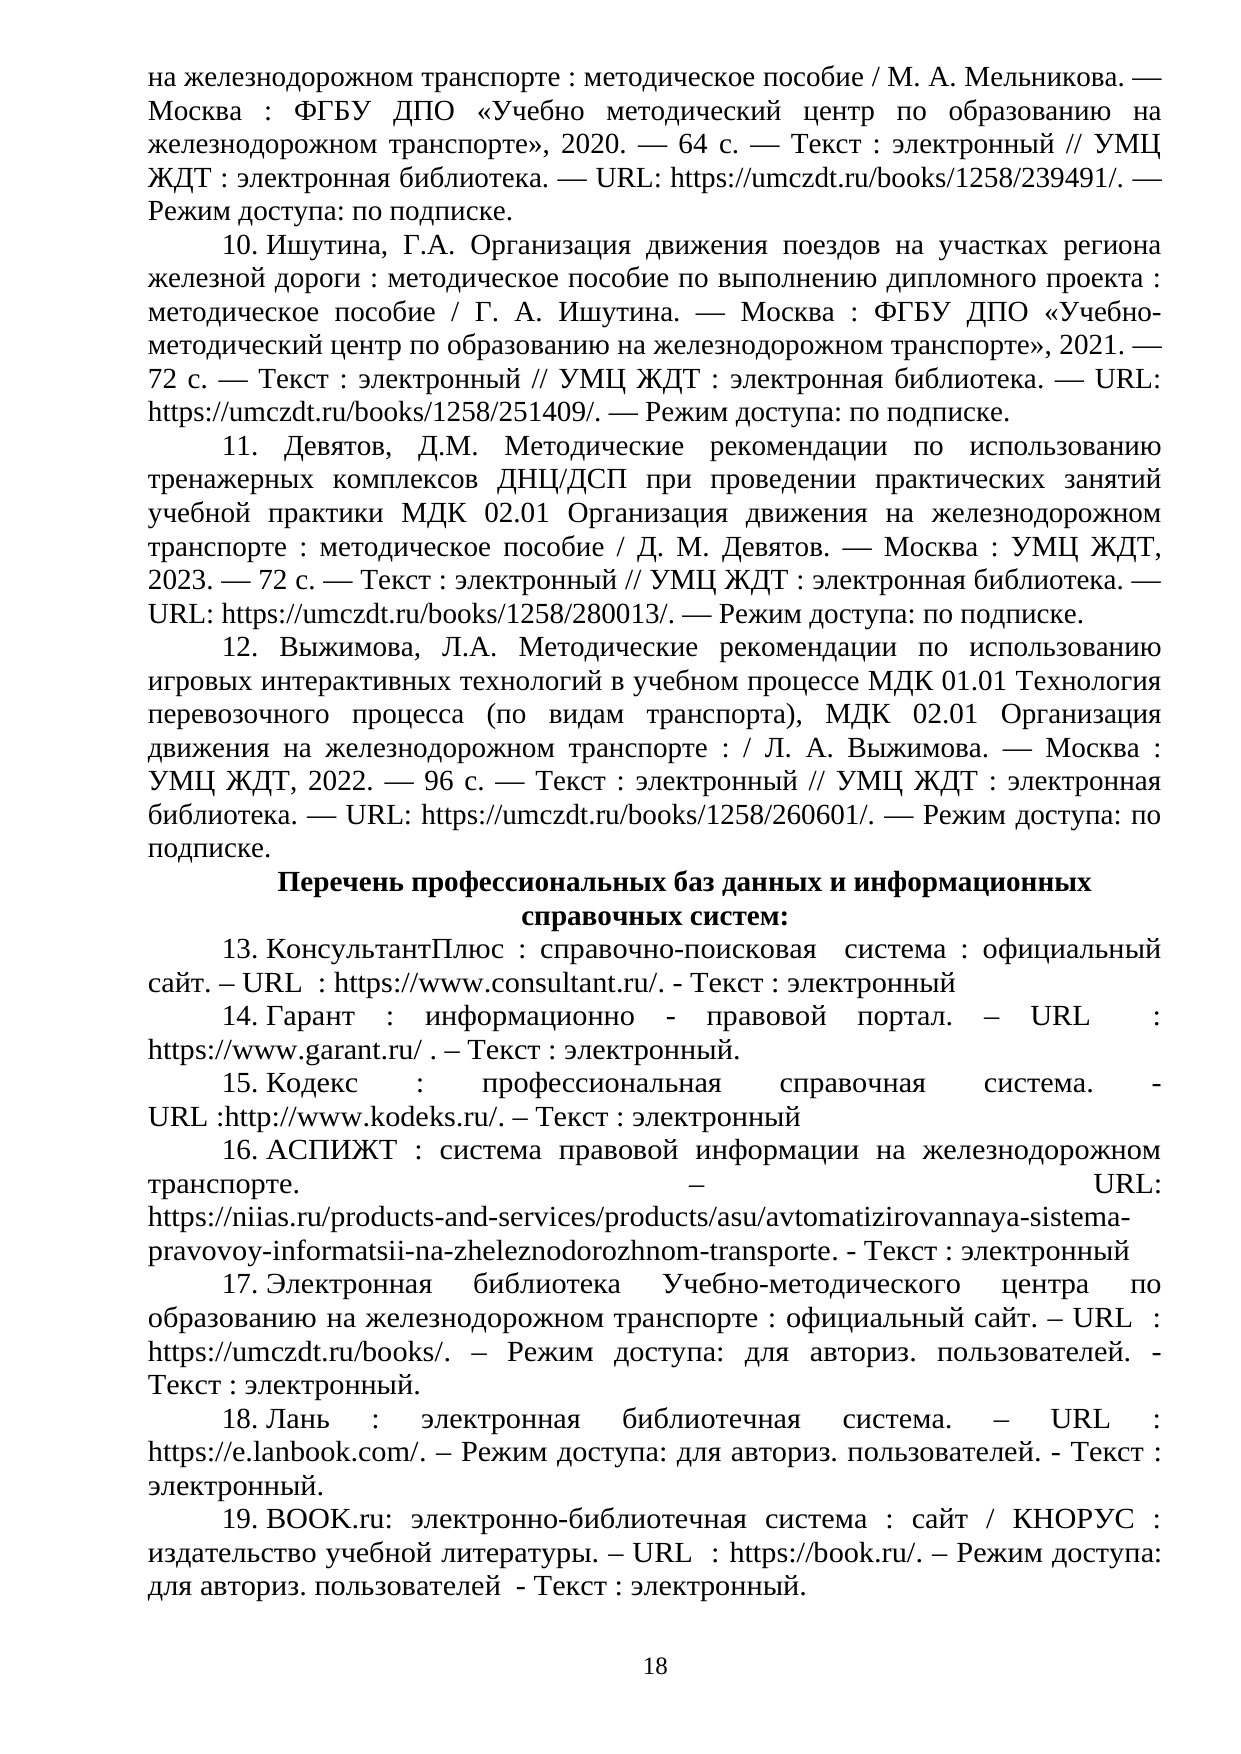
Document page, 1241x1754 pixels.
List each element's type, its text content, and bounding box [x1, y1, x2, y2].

list Электронная библиотека Учебно-методического центра по образованию на железнодорожном транспорте : официальный сайт. – URL : https://umczdt.ru/books/. – Режим доступа: для авториз. пользователей. - Текст : электронный. [148, 1267, 1162, 1401]
list 11. Девятов, Д.М. Методические рекомендации по использованию тренажерных комплексов ДНЦ/ДСП при проведении практических занятий учебной практики МДК 02.01 Организация движения на железнодорожном транспорте : методическое пособие / Д. М. Девятов. — Москва : УМЦ ЖДТ, 2023. — 72 с. — Текст : электронный // УМЦ ЖДТ : электронная библиотека. — URL: https://umczdt.ru/books/1258/280013/. — Режим доступа: по подписке. [148, 428, 1162, 629]
list Лань : электронная библиотечная система. – URL : https://e.lanbook.com/. – Режим доступа: для авториз. пользователей. - Текст : электронный. [148, 1401, 1162, 1501]
list КонсультантПлюс : справочно-поисковая система : официальный сайт. – URL : https://www.consultant.ru/. - Текст : электронный [148, 931, 1162, 998]
list Перечень профессиональных баз данных и информационных справочных систем: [148, 864, 1162, 931]
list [148, 59, 1162, 227]
list 10. Ишутина, Г.А. Организация движения поездов на участках региона железной дороги : методическое пособие по выполнению дипломного проекта : методическое пособие / Г. А. Ишутина. — Москва : ФГБУ ДПО «Учебно-методический центр по образованию на железнодорожном транспорте», 2021. — 72 с. — Текст : электронный // УМЦ ЖДТ : электронная библиотека. — URL: https://umczdt.ru/books/1258/251409/. — Режим доступа: по подписке. [148, 227, 1162, 428]
list BOOK.ru: электронно-библиотечная система : сайт / КНОРУС : издательство учебной литературы. – URL : https://book.ru/. – Режим доступа: для авториз. пользователей - Текст : электронный. [148, 1501, 1162, 1602]
list Кодекс : профессиональная справочная система. - URL :http://www.kodeks.ru/. – Текст : электронный [148, 1065, 1162, 1132]
list 12. Выжимова, Л.А. Методические рекомендации по использованию игровых интерактивных технологий в учебном процессе МДК 01.01 Технология перевозочного процесса (по видам транспорта), МДК 02.01 Организация движения на железнодорожном транспорте : / Л. А. Выжимова. — Москва : УМЦ ЖДТ, 2022. — 96 с. — Текст : электронный // УМЦ ЖДТ : электронная библиотека. — URL: https://umczdt.ru/books/1258/260601/. — Режим доступа: по подписке. [148, 629, 1162, 864]
list Гарант : информационно - правовой портал. – URL : https://www.garant.ru/ . – Текст : электронный. [148, 998, 1162, 1065]
list АСПИЖТ : система правовой информации на железнодорожном транспорте. – URL: https://niias.ru/products-and-services/products/asu/avtomatizirovannaya-sistema-pravovoy-informatsii-na-zheleznodorozhnom-transporte. - Текст : электронный [148, 1132, 1162, 1267]
